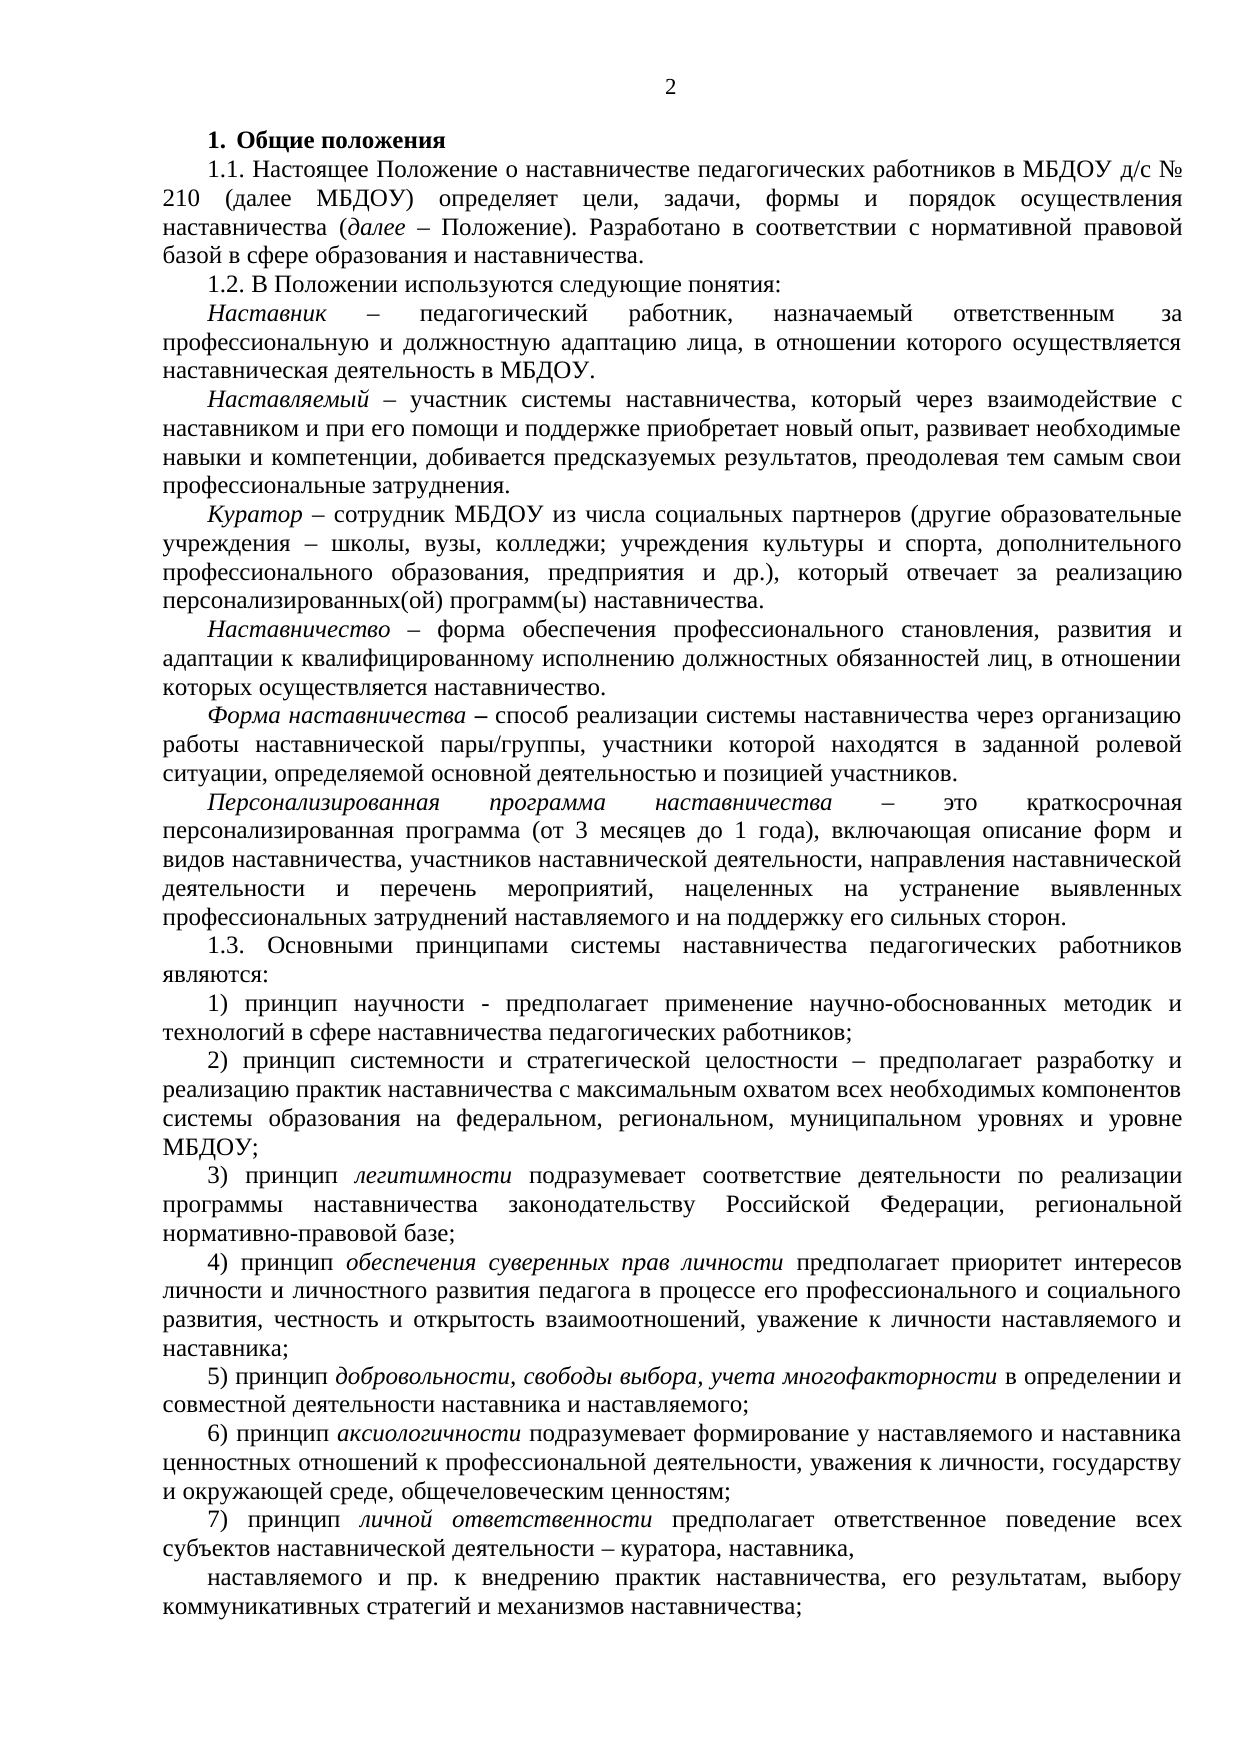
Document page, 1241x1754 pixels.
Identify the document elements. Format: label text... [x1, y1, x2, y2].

list принцип обеспечения суверенных прав личности предполагает приоритет интересов личности и личностного развития педагога в процессе его профессионального и социального развития, честность и открытость взаимоотношений, уважение к личности наставляемого и наставника; [162, 1247, 1182, 1362]
list Настоящее Положение о наставничестве педагогических работников в МБДОУ д/с № 210 (далее МБДОУ) определяет цели, задачи, формы и порядок осуществления наставничества (далее – Положение). Разработано в соответствии с нормативной правовой базой в сфере образования и наставничества. [162, 154, 1183, 269]
text Наставничество – форма обеспечения профессионального становления, развития и адаптации к квалифицированному исполнению должностных обязанностей лиц, в отношении которых осуществляется наставничество. [162, 614, 1182, 701]
text Форма наставничества – способ реализации системы наставничества через организацию работы наставнической пары/группы, участники которой находятся в заданной ролевой ситуации, определяемой основной деятельностью и позицией участников. [162, 701, 1182, 787]
text наставляемого и пр. к внедрению практик наставничества, его результатам, выбору коммуникативных стратегий и механизмов наставничества; [162, 1562, 1182, 1619]
list Основными принципами системы наставничества педагогических работников являются: [162, 931, 1182, 988]
text Персонализированная программа наставничества – это краткосрочная персонализированная программа (от 3 месяцев до 1 года), включающая описание форм и видов наставничества, участников наставнической деятельности, направления наставнической деятельности и перечень мероприятий, нацеленных на устранение выявленных профессиональных затруднений наставляемого и на поддержку его сильных сторон. [162, 787, 1182, 931]
list В Положении используются следующие понятия: [207, 269, 1194, 298]
list Общие положения [207, 126, 1194, 154]
list принцип добровольности, свободы выбора, учета многофакторности в определении и совместной деятельности наставника и наставляемого; [162, 1362, 1182, 1418]
list принцип системности и стратегической целостности – предполагает разработку и реализацию практик наставничества с максимальным охватом всех необходимых компонентов системы образования на федеральном, региональном, муниципальном уровнях и уровне МБДОУ; [162, 1046, 1182, 1161]
text Наставник – педагогический работник, назначаемый ответственным за профессиональную и должностную адаптацию лица, в отношении которого осуществляется наставническая деятельность в МБДОУ. [162, 298, 1182, 384]
text Куратор – сотрудник МБДОУ из числа социальных партнеров (другие образовательные учреждения – школы, вузы, колледжи; учреждения культуры и спорта, дополнительного профессионального образования, предприятия и др.), который отвечает за реализацию персонализированных(ой) программ(ы) наставничества. [162, 499, 1182, 614]
list принцип личной ответственности предполагает ответственное поведение всех субъектов наставнической деятельности – куратора, наставника, [162, 1504, 1182, 1562]
list принцип аксиологичности подразумевает формирование у наставляемого и наставника ценностных отношений к профессиональной деятельности, уважения к личности, государству и окружающей среде, общечеловеческим ценностям; [162, 1418, 1182, 1504]
list принцип легитимности подразумевает соответствие деятельности по реализации программы наставничества законодательству Российской Федерации, региональной нормативно-правовой базе; [162, 1161, 1182, 1247]
text Наставляемый – участник системы наставничества, который через взаимодействие с наставником и при его помощи и поддержке приобретает новый опыт, развивает необходимые навыки и компетенции, добивается предсказуемых результатов, преодолевая тем самым свои профессиональные затруднения. [162, 384, 1182, 499]
list принцип научности - предполагает применение научно-обоснованных методик и технологий в сфере наставничества педагогических работников; [162, 988, 1182, 1046]
